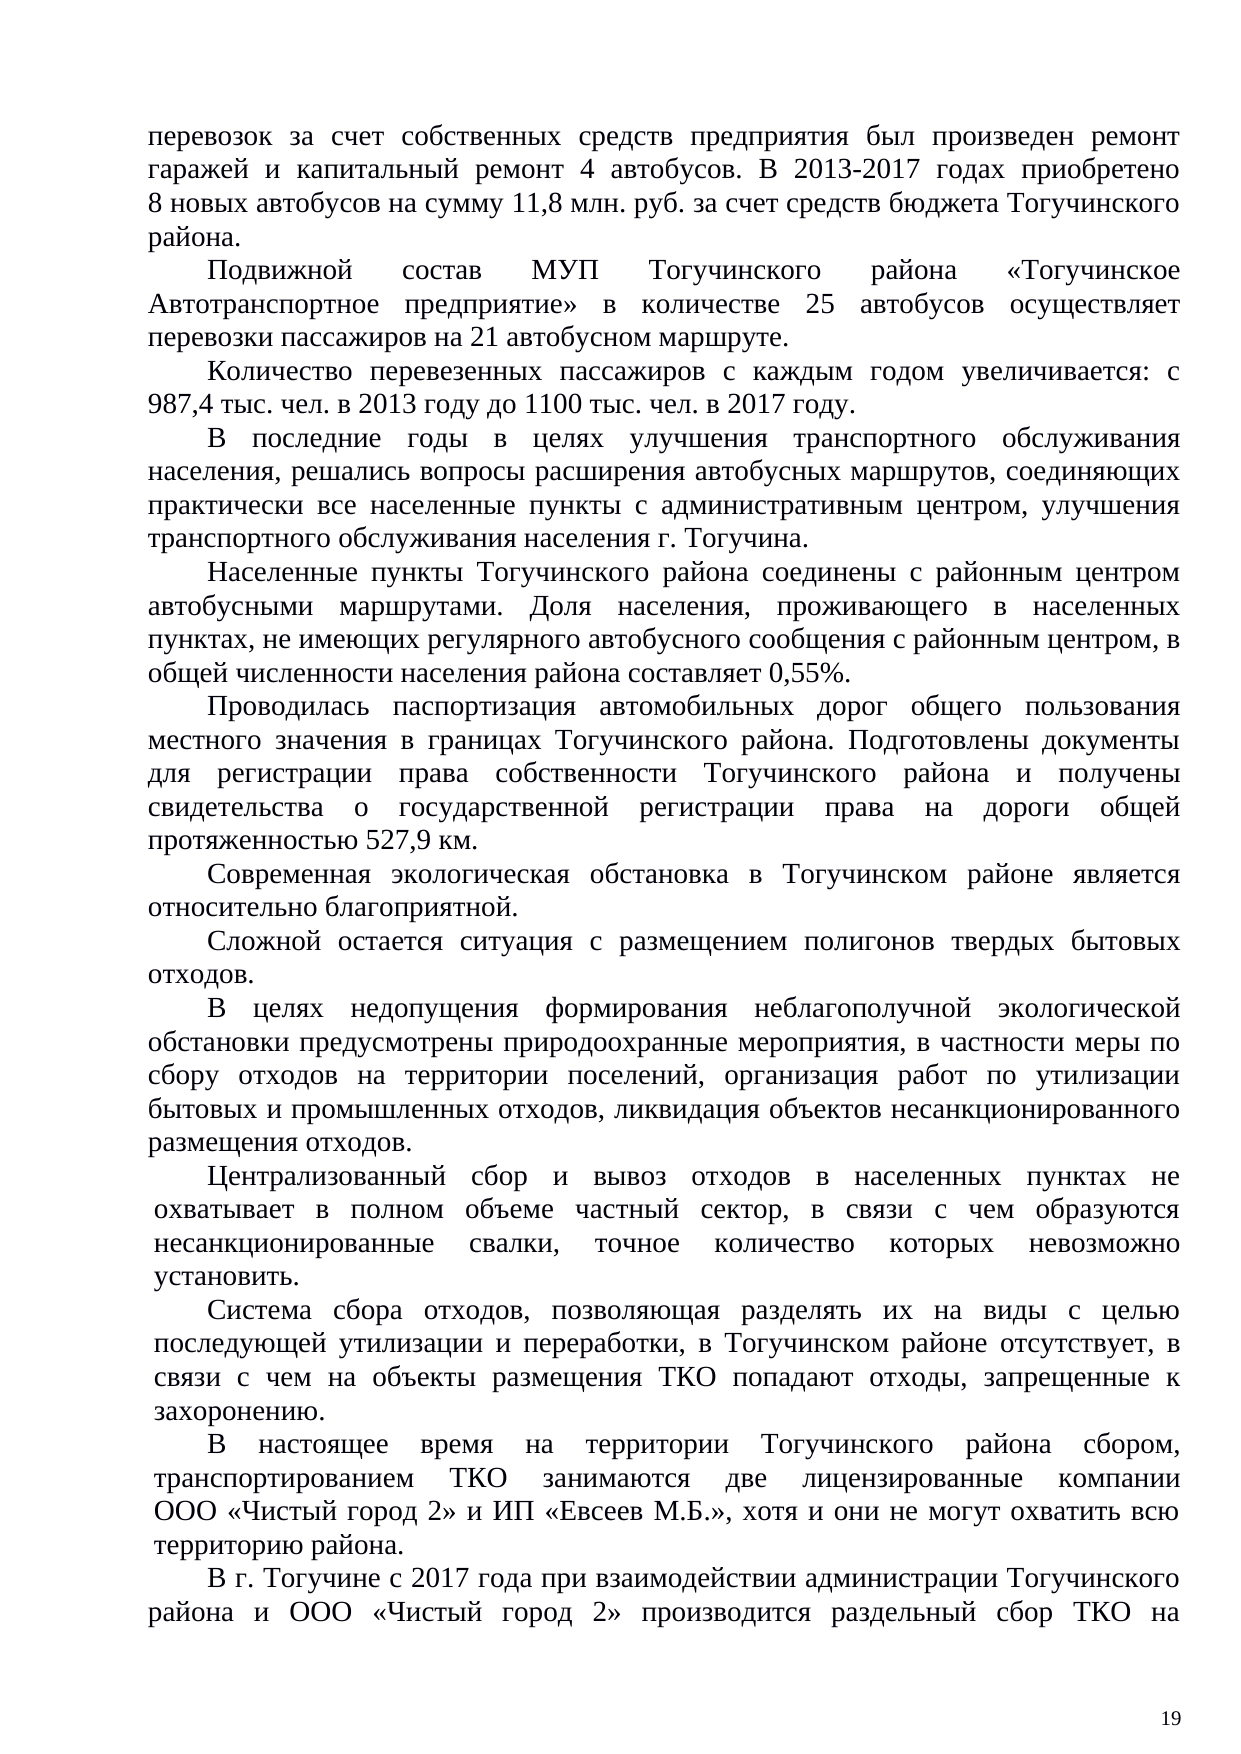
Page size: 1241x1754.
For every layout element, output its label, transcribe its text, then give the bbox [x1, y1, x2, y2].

text Система сбора отходов, позволяющая разделять их на виды с целью последующей утилизации и переработки, в Тогучинском районе отсутствует, в связи с чем на объекты размещения ТКО попадают отходы, запрещенные к захоронению. [154, 1292, 1181, 1426]
text Населенные пункты Тогучинского района соединены с районным центром автобусными маршрутами. Доля населения, проживающего в населенных пунктах, не имеющих регулярного автобусного сообщения с районным центром, в общей численности населения района составляет 0,55%. [148, 554, 1181, 688]
text В целях недопущения формирования неблагополучной экологической обстановки предусмотрены природоохранные мероприятия, в частности меры по сбору отходов на территории поселений, организация работ по утилизации бытовых и промышленных отходов, ликвидация объектов несанкционированного размещения отходов. [148, 990, 1181, 1158]
text В последние годы в целях улучшения транспортного обслуживания населения, решались вопросы расширения автобусных маршрутов, соединяющих практически все населенные пункты с административным центром, улучшения транспортного обслуживания населения г. Тогучина. [148, 420, 1181, 554]
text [148, 118, 1181, 252]
text Современная экологическая обстановка в Тогучинском районе является относительно благоприятной. [148, 856, 1181, 923]
text Централизованный сбор и вывоз отходов в населенных пунктах не охватывает в полном объеме частный сектор, в связи с чем образуются несанкционированные свалки, точное количество которых невозможно установить. [154, 1158, 1181, 1292]
text В настоящее время на территории Тогучинского района сбором, транспортированием ТКО занимаются две лицензированные компании ООО «Чистый город 2» и ИП «Евсеев М.Б.», хотя и они не могут охватить всю территорию района. [154, 1426, 1181, 1560]
text Количество перевезенных пассажиров с каждым годом увеличивается: с 987,4 тыс. чел. в 2013 году до 1100 тыс. чел. в 2017 году. [148, 353, 1181, 420]
text Подвижной состав МУП Тогучинского района «Тогучинское Автотранспортное предприятие» в количестве 25 автобусов осуществляет перевозки пассажиров на 21 автобусном маршруте. [148, 252, 1181, 353]
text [148, 1560, 1181, 1627]
text Сложной остается ситуация с размещением полигонов твердых бытовых отходов. [148, 923, 1181, 990]
text Проводилась паспортизация автомобильных дорог общего пользования местного значения в границах Тогучинского района. Подготовлены документы для регистрации права собственности Тогучинского района и получены свидетельства о государственной регистрации права на дороги общей протяженностью 527,9 км. [148, 688, 1181, 856]
